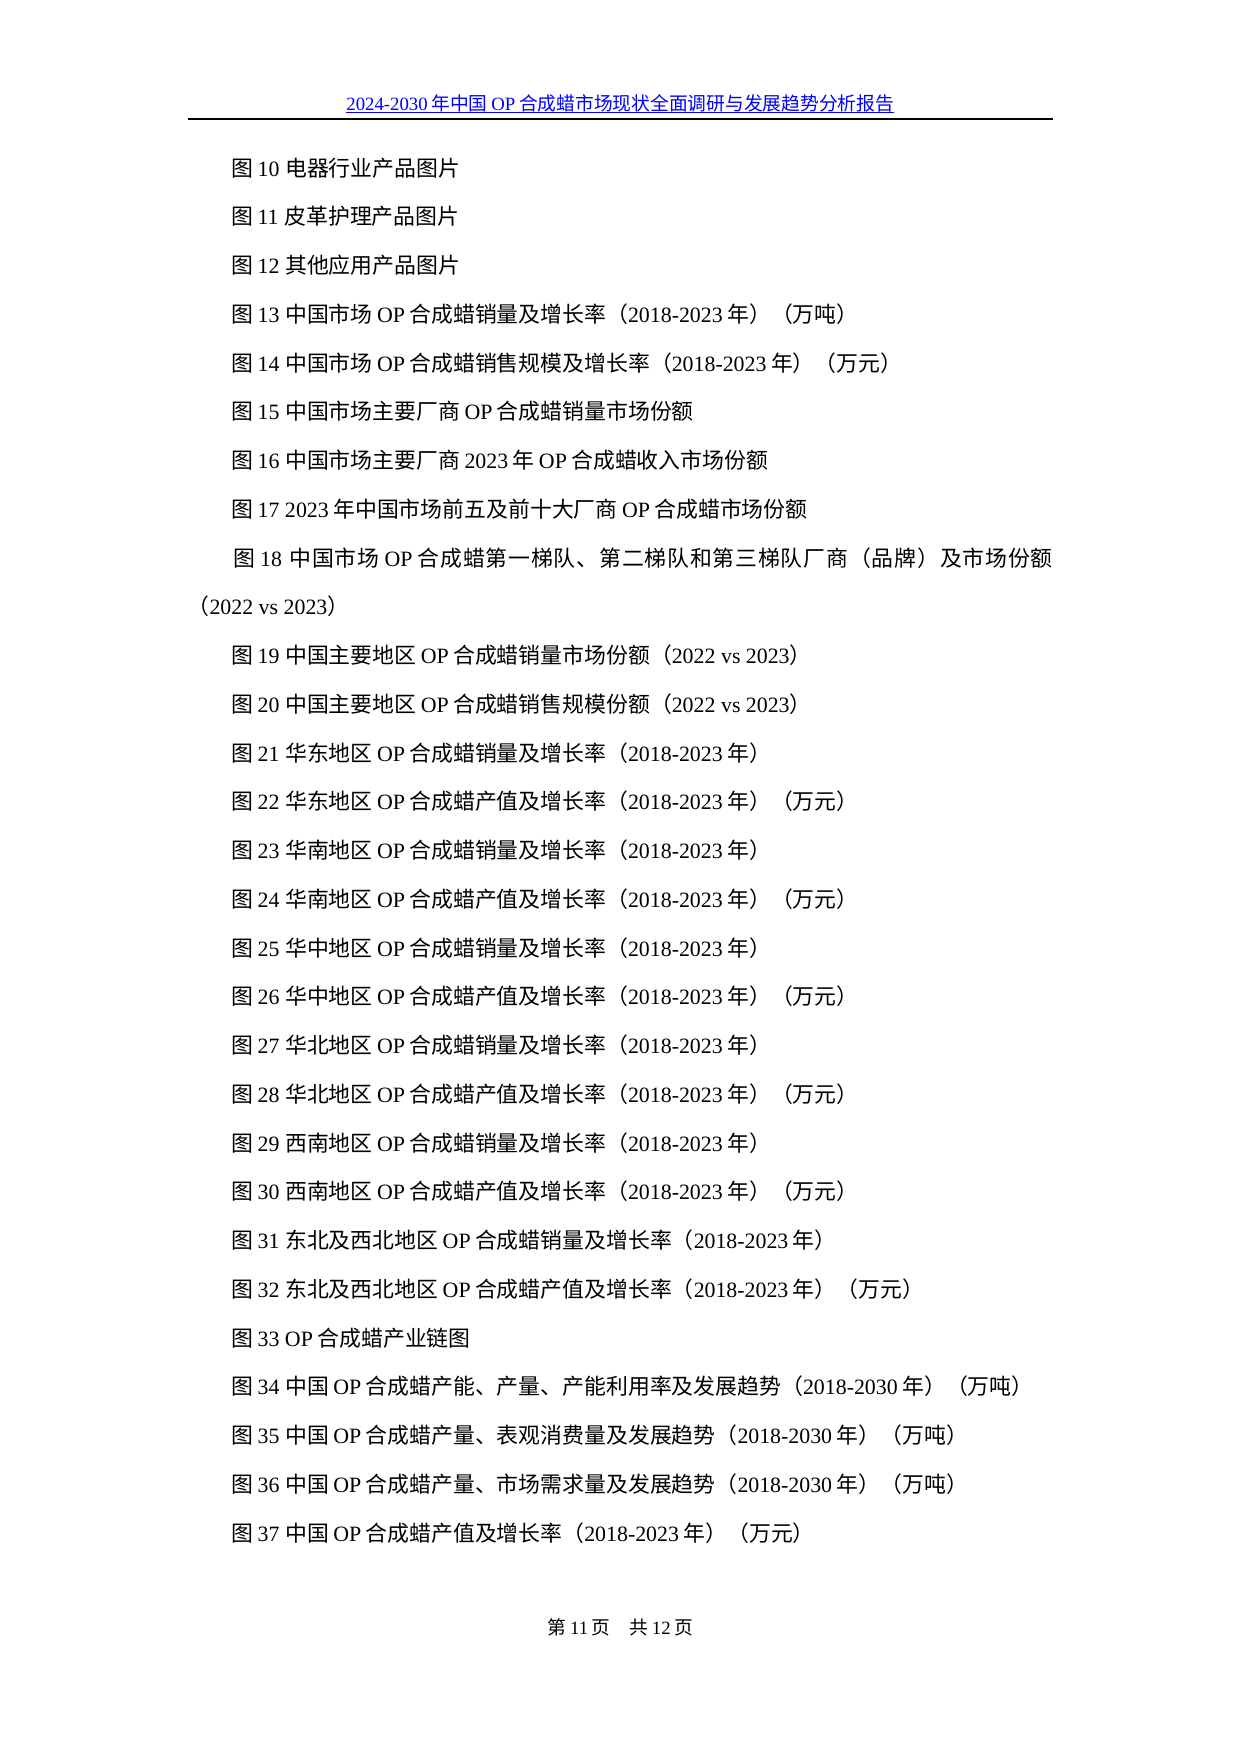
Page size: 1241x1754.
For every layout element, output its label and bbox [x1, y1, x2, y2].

text [187, 150, 1053, 1548]
